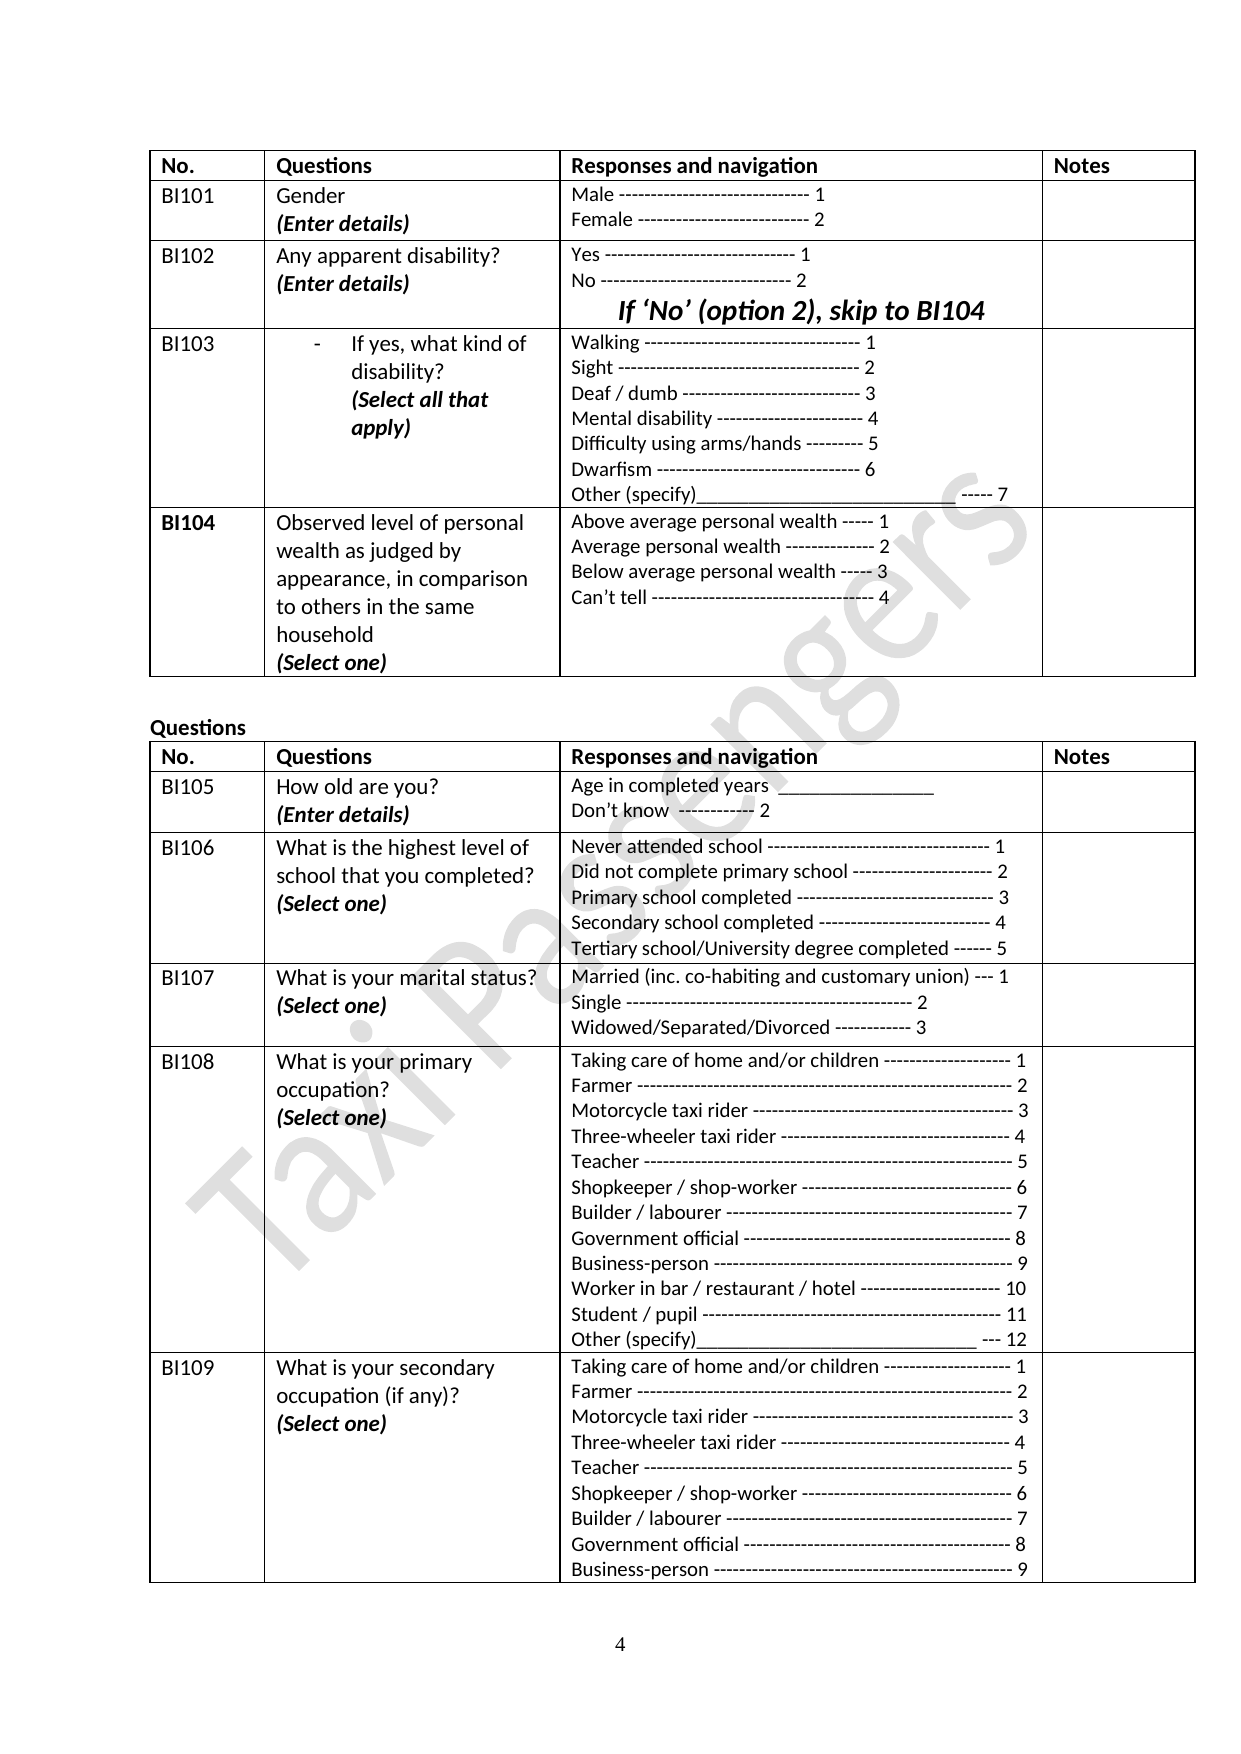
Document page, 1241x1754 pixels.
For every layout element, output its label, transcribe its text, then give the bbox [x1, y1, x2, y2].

table_cell How old are you? (Enter details) [265, 772, 559, 832]
table_cell BI101 [151, 181, 264, 240]
table_cell What is your marital status? (Select one) [265, 964, 559, 1046]
table_cell What is your primary occupation? (Select one) [265, 1047, 559, 1352]
table_cell BI108 [151, 1047, 264, 1352]
table_cell BI104 [151, 508, 264, 676]
table_cell BI109 [151, 1353, 264, 1582]
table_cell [561, 1353, 1042, 1582]
table_cell BI107 [151, 964, 264, 1046]
table_header Responses and navigation [561, 151, 1042, 180]
table_header Notes [1043, 151, 1194, 180]
table_cell [1043, 181, 1194, 240]
table_cell Male ------------------------------ 1 Female --------------------------- 2 [561, 181, 1042, 240]
table_cell Observed level of personal wealth as judged by appearance, in comparison to others in the same household (Select one) [265, 508, 559, 676]
table_cell [1043, 833, 1194, 962]
table_cell Married (inc. co-habiting and customary union) --- 1 Single --------------------------------------------- 2 Widowed/Separated/Divorced ------------ 3 [561, 964, 1042, 1046]
table_cell [1043, 964, 1194, 1046]
table_cell Above average personal wealth ----- 1 Average personal wealth -------------- 2 Below average personal wealth ----- 3 Can’t tell ----------------------------------- 4 [561, 508, 1042, 676]
table_cell [1043, 329, 1194, 507]
table_cell BI105 [151, 772, 264, 832]
table_cell BI102 [151, 241, 264, 328]
table_cell [1043, 1047, 1194, 1352]
table_cell Gender (Enter details) [265, 181, 559, 240]
table_cell [1043, 241, 1194, 328]
table_cell Taking care of home and/or children -------------------- 1 Farmer ----------------------------------------------------------- 2 Motorcycle taxi rider ----------------------------------------- 3 Three-wheeler taxi rider ------------------------------------ 4 Teacher ---------------------------------------------------------- 5 Shopkeeper / shop-worker --------------------------------- 6 Builder / labourer --------------------------------------------- 7 Government official ------------------------------------------ 8 Business-person ----------------------------------------------- 9 Worker in bar / restaurant / hotel ---------------------- 10 Student / pupil ----------------------------------------------- 11 Other (specify)___________________________ --- 12 [561, 1047, 1042, 1352]
table_cell Age in completed years _______________ Don’t know ------------ 2 [561, 772, 1042, 832]
table_cell BI106 [151, 833, 264, 962]
table_cell What is the highest level of school that you completed? (Select one) [265, 833, 559, 962]
table_header Questions [265, 742, 559, 771]
table_cell Walking ---------------------------------- 1 Sight -------------------------------------- 2 Deaf / dumb ---------------------------- 3 Mental disability ----------------------- 4 Difficulty using arms/hands --------- 5 Dwarfism -------------------------------- 6 Other (specify)_________________________ ----- 7 [561, 329, 1042, 507]
table_cell If yes, what kind of disability? (Select all that apply) [265, 329, 559, 507]
table_cell [1043, 1353, 1194, 1582]
table_cell Yes ------------------------------ 1 No ------------------------------ 2 If ‘No’ (option 2), skip to BI104 [561, 241, 1042, 328]
table_header Responses and navigation [561, 742, 1042, 771]
table_cell BI103 [151, 329, 264, 507]
table_header Questions [265, 151, 559, 180]
table_cell [1043, 772, 1194, 832]
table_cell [265, 1353, 559, 1582]
table_cell Any apparent disability? (Enter details) [265, 241, 559, 328]
table_header No. [151, 742, 264, 771]
table_header No. [151, 151, 264, 180]
table_header Notes [1043, 742, 1194, 771]
table_cell [1043, 508, 1194, 676]
text Questions [150, 713, 1090, 741]
table_cell Never attended school ----------------------------------- 1 Did not complete primary school ---------------------- 2 Primary school completed ------------------------------- 3 Secondary school completed --------------------------- 4 Tertiary school/University degree completed ------ 5 [561, 833, 1042, 962]
